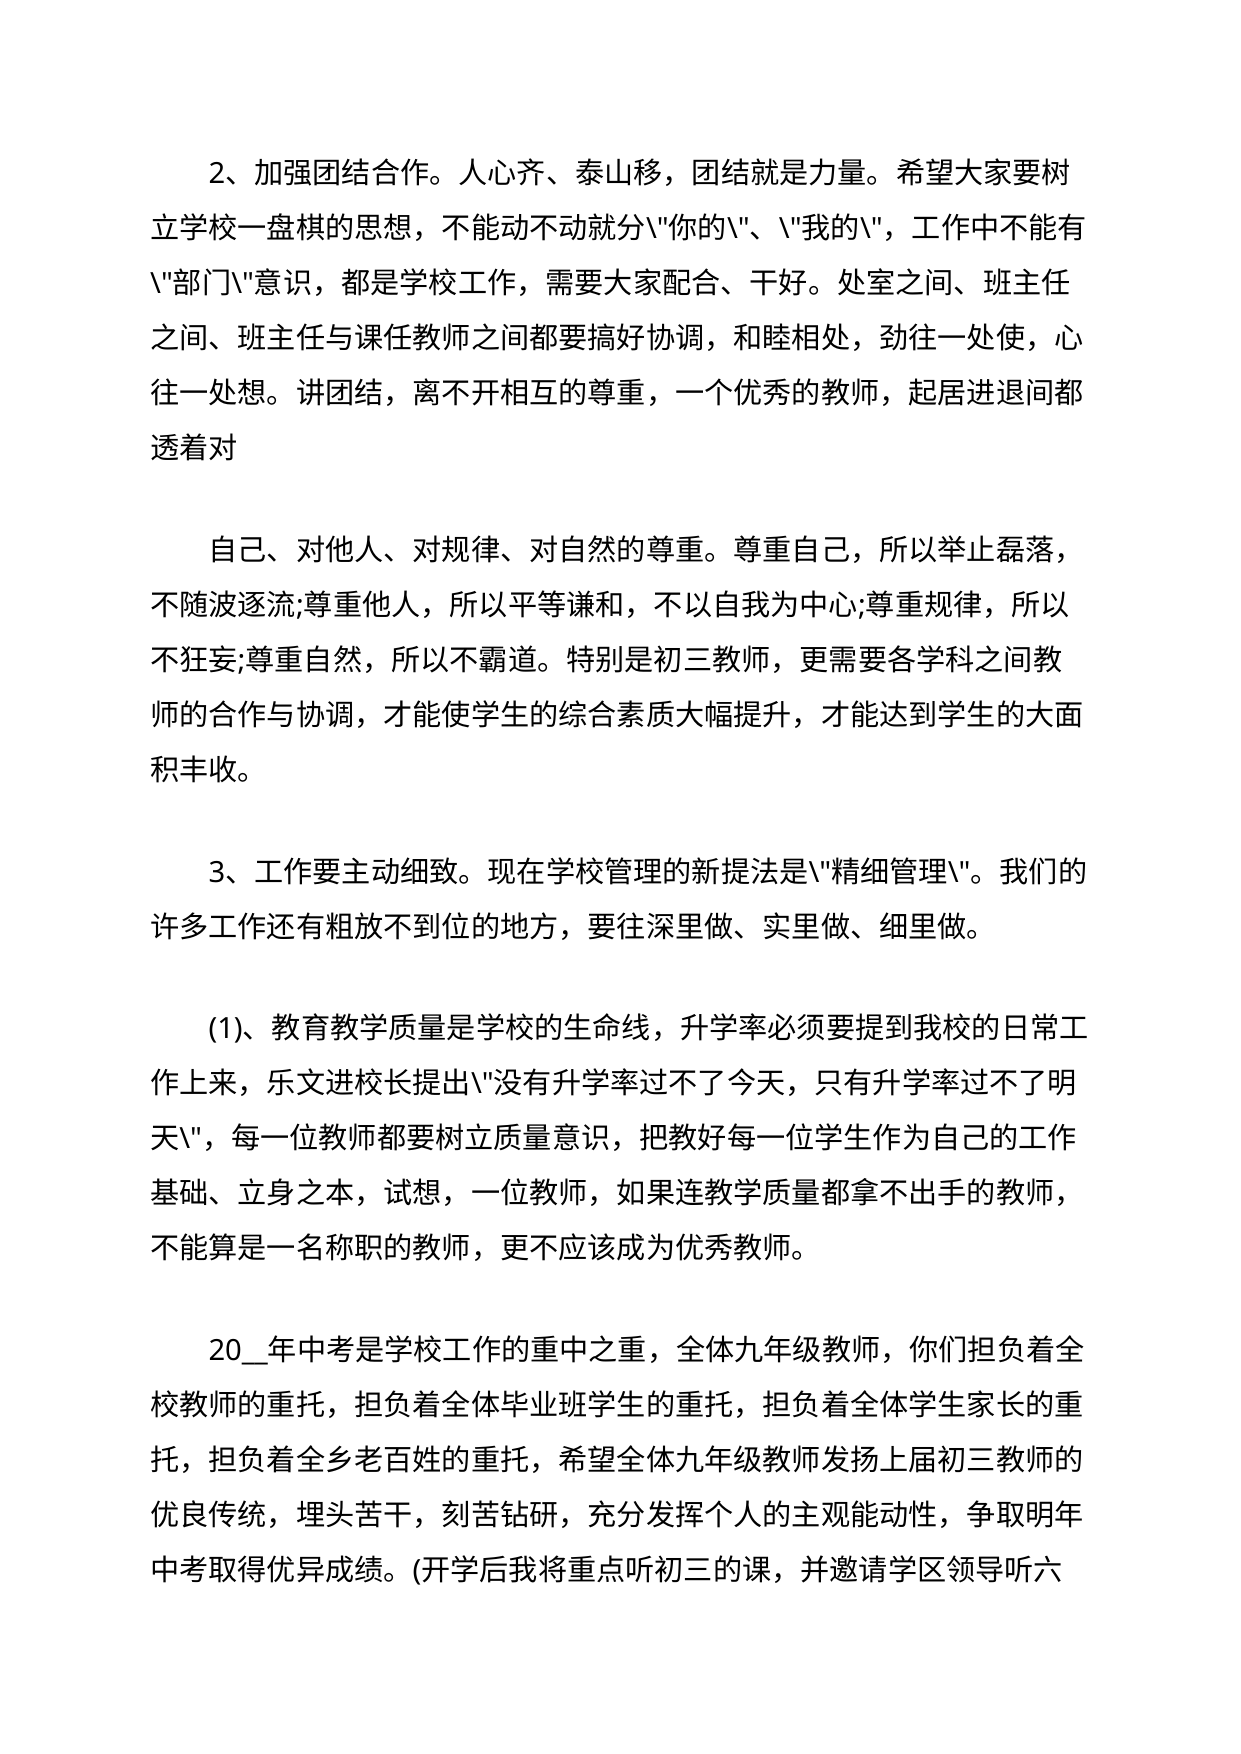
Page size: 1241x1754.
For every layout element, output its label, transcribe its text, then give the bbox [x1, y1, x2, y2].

text 2、加强团结合作。人心齐、泰山移，团结就是力量。希望大家要树立学校一盘棋的思想，不能动不动就分\"你的\"、\"我的\"，工作中不能有\"部门\"意识，都是学校工作，需要大家配合、干好。处室之间、班主任之间、班主任与课任教师之间都要搞好协调，和睦相处，劲往一处使，心往一处想。讲团结，离不开相互的尊重，一个优秀的教师，起居进退间都透着对 [150, 150, 1090, 467]
text (1)、教育教学质量是学校的生命线，升学率必须要提到我校的日常工作上来，乐文进校长提出\"没有升学率过不了今天，只有升学率过不了明天\"，每一位教师都要树立质量意识，把教好每一位学生作为自己的工作基础、立身之本，试想，一位教师，如果连教学质量都拿不出手的教师，不能算是一名称职的教师，更不应该成为优秀教师。 [150, 1005, 1090, 1267]
text 3、工作要主动细致。现在学校管理的新提法是\"精细管理\"。我们的许多工作还有粗放不到位的地方，要往深里做、实里做、细里做。 [150, 848, 1090, 945]
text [150, 1327, 1090, 1589]
text 自己、对他人、对规律、对自然的尊重。尊重自己，所以举止磊落，不随波逐流;尊重他人，所以平等谦和，不以自我为中心;尊重规律，所以不狂妄;尊重自然，所以不霸道。特别是初三教师，更需要各学科之间教师的合作与协调，才能使学生的综合素质大幅提升，才能达到学生的大面积丰收。 [150, 527, 1090, 789]
